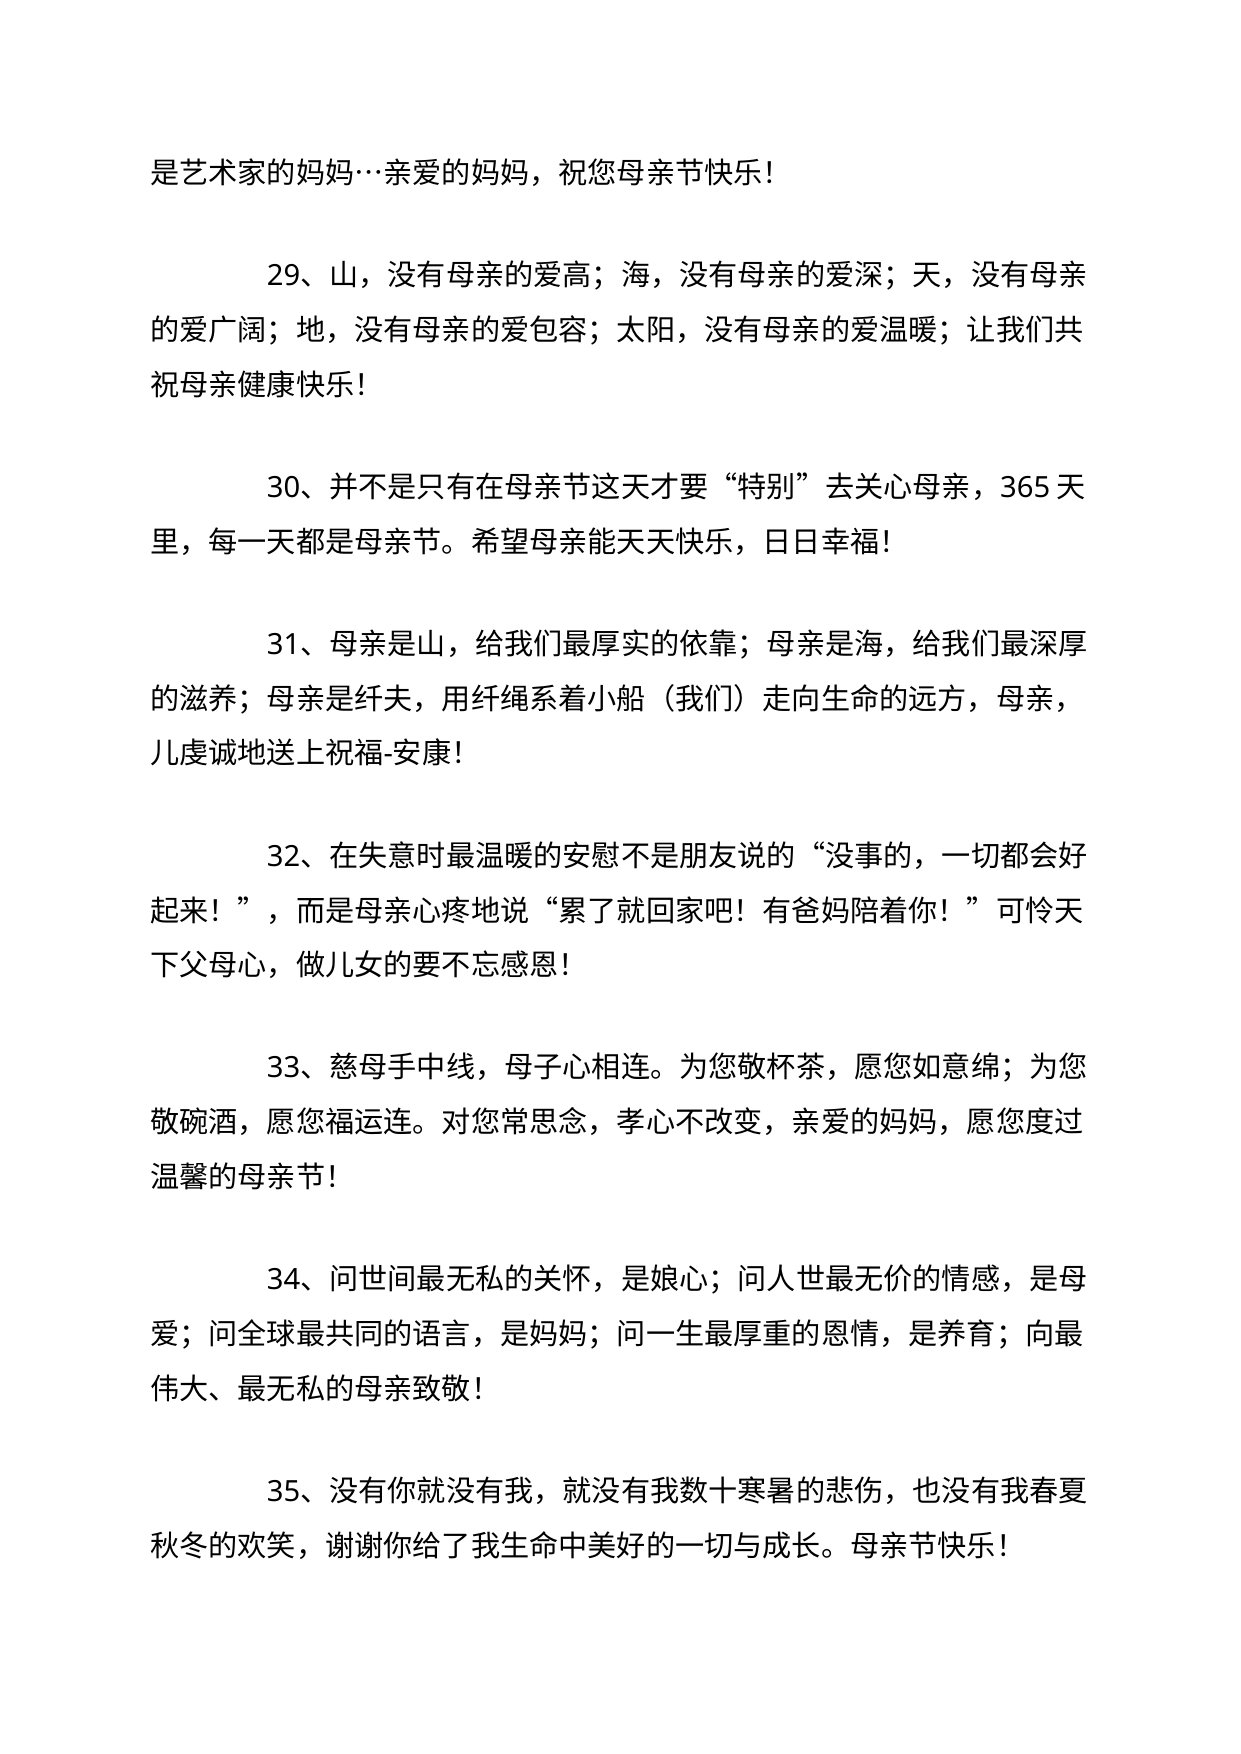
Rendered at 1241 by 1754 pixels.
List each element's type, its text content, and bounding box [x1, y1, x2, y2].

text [150, 150, 1090, 192]
text 31、母亲是山，给我们最厚实的依靠；母亲是海，给我们最深厚的滋养；母亲是纤夫，用纤绳系着小船（我们）走向生命的远方，母亲，儿虔诚地送上祝福-安康！ [150, 620, 1090, 772]
text 29、山，没有母亲的爱高；海，没有母亲的爱深；天，没有母亲的爱广阔；地，没有母亲的爱包容；太阳，没有母亲的爱温暖；让我们共祝母亲健康快乐！ [150, 252, 1090, 404]
text 33、慈母手中线，母子心相连。为您敬杯茶，愿您如意绵；为您敬碗酒，愿您福运连。对您常思念，孝心不改变，亲爱的妈妈，愿您度过温馨的母亲节！ [150, 1044, 1090, 1196]
text 35、没有你就没有我，就没有我数十寒暑的悲伤，也没有我春夏秋冬的欢笑，谢谢你给了我生命中美好的一切与成长。母亲节快乐！ [150, 1467, 1090, 1564]
text 32、在失意时最温暖的安慰不是朋友说的“没事的，一切都会好起来！”，而是母亲心疼地说“累了就回家吧！有爸妈陪着你！”可怜天下父母心，做儿女的要不忘感恩！ [150, 832, 1090, 984]
text 30、并不是只有在母亲节这天才要“特别”去关心母亲，365天里，每一天都是母亲节。希望母亲能天天快乐，日日幸福！ [150, 463, 1090, 561]
text 34、问世间最无私的关怀，是娘心；问人世最无价的情感，是母爱；问全球最共同的语言，是妈妈；问一生最厚重的恩情，是养育；向最伟大、最无私的母亲致敬！ [150, 1255, 1090, 1408]
